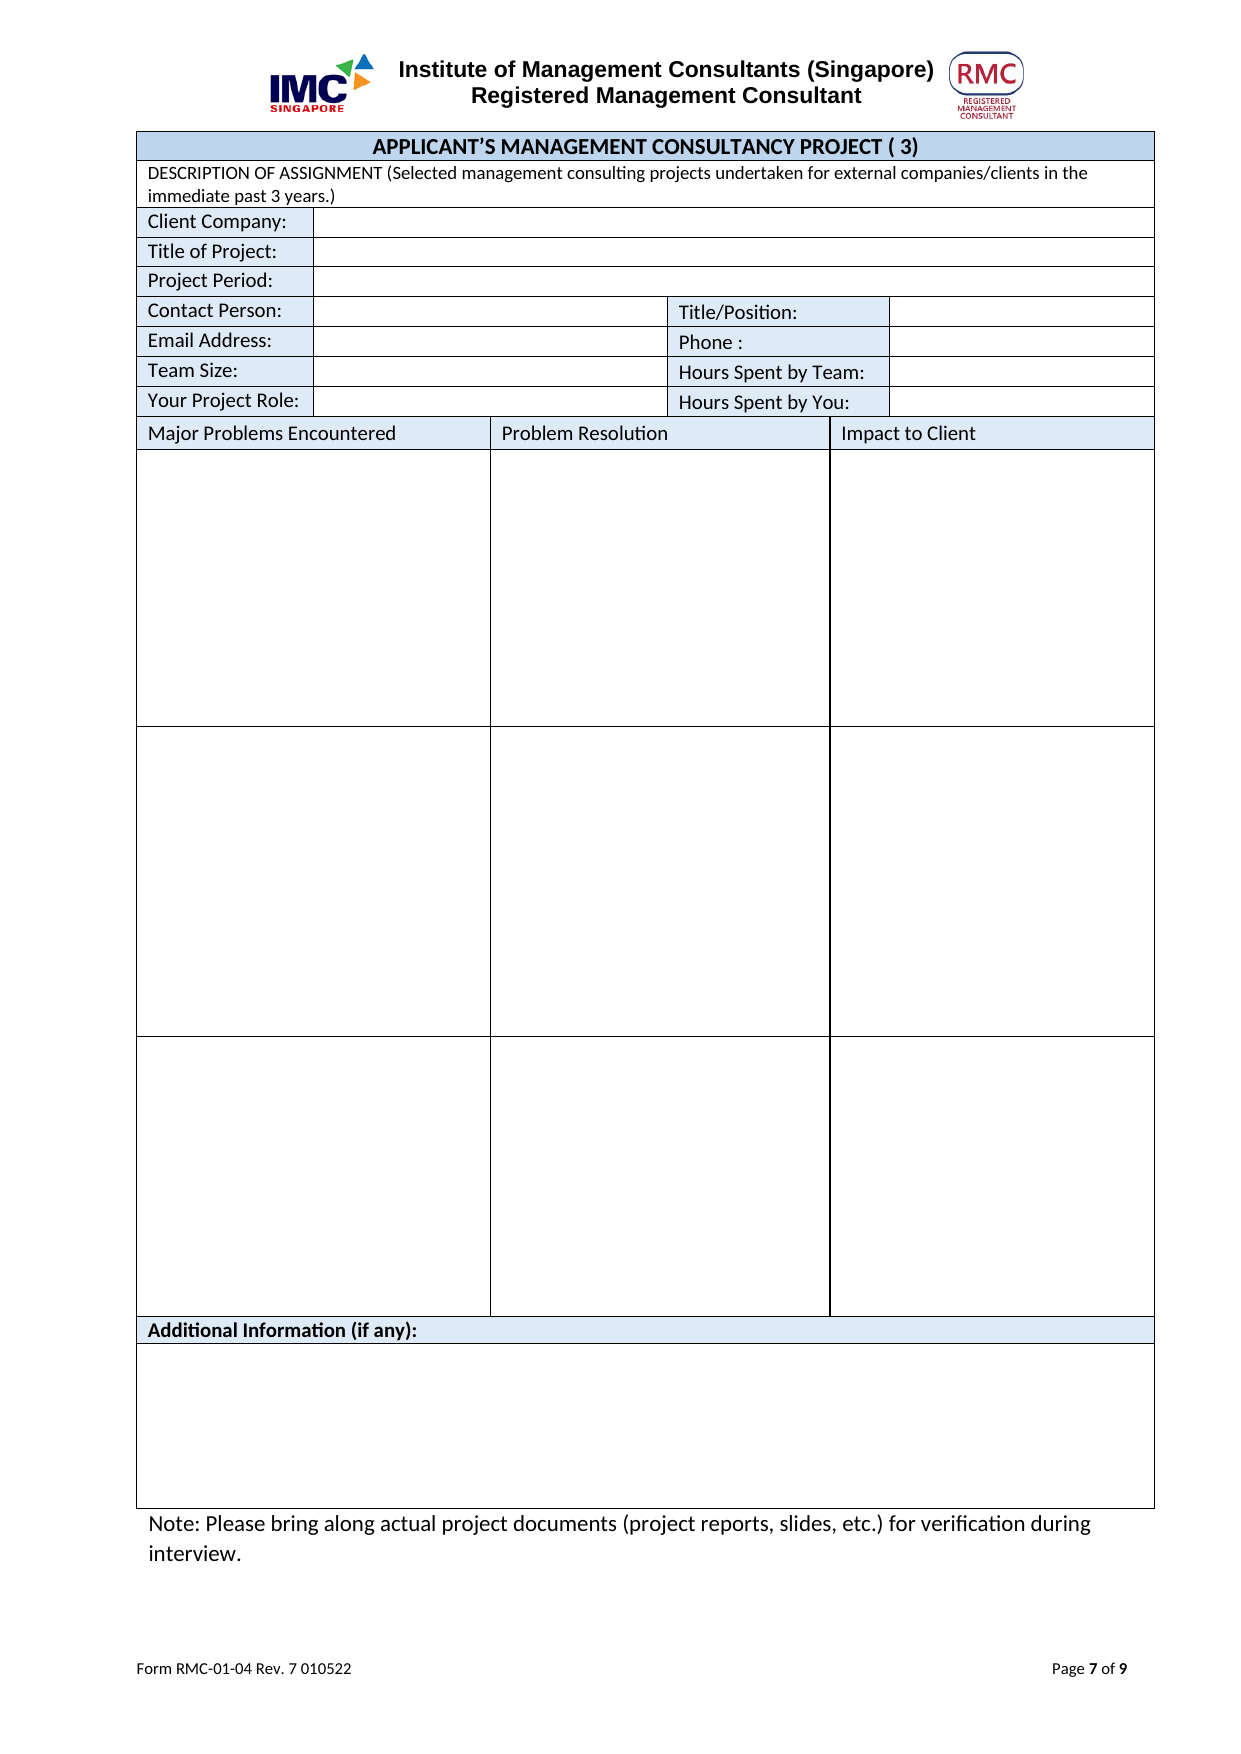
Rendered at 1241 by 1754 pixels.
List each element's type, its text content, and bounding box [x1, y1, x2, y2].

table_cell [314, 208, 1154, 237]
table_cell Major Problems Encountered [137, 417, 490, 449]
table_cell Title/Position: [668, 297, 889, 326]
table_header APPLICANT’S MANAGEMENT CONSULTANCY PROJECT ( 3) [137, 132, 1154, 160]
table_cell [491, 727, 829, 1036]
table_cell [137, 1037, 490, 1316]
table_cell Problem Resolution [491, 417, 829, 449]
table_cell [890, 387, 1154, 416]
table_cell [491, 450, 829, 726]
table_cell [314, 357, 667, 386]
table_cell Title of Project: [137, 238, 313, 266]
table_cell Project Period: [137, 267, 313, 296]
table_cell Your Project Role: [137, 387, 313, 416]
table_cell Phone : [668, 327, 889, 356]
table_cell Hours Spent by Team: [668, 357, 889, 386]
table_cell Hours Spent by You: [668, 387, 889, 416]
table_cell [137, 727, 490, 1036]
table_cell Contact Person: [137, 297, 313, 326]
table_cell [314, 327, 667, 356]
table_cell [314, 297, 667, 326]
picture [947, 50, 1024, 120]
table_cell [491, 1037, 829, 1316]
table_cell [314, 267, 1154, 296]
table_cell [890, 327, 1154, 356]
table_cell [890, 297, 1154, 326]
table_cell [831, 1037, 1154, 1316]
table_cell Additional Information (if any): [137, 1317, 1154, 1343]
text Note: Please bring along actual project documents (project reports, slides, etc.) for verification during interview. [148, 1509, 1152, 1567]
table_cell DESCRIPTION OF ASSIGNMENT (Selected management consulting projects undertaken for external companies/clients in the immediate past 3 years.) [137, 161, 1154, 207]
table_cell [831, 450, 1154, 726]
table_cell [831, 727, 1154, 1036]
table_cell [137, 1344, 1154, 1508]
table_cell [314, 238, 1154, 266]
table_cell [314, 387, 667, 416]
table_cell Email Address: [137, 327, 313, 356]
table_cell [890, 357, 1154, 386]
table_cell Impact to Client [831, 417, 1154, 449]
table_cell [137, 450, 490, 726]
table_cell Client Company: [137, 208, 313, 237]
table_cell Team Size: [137, 357, 313, 386]
